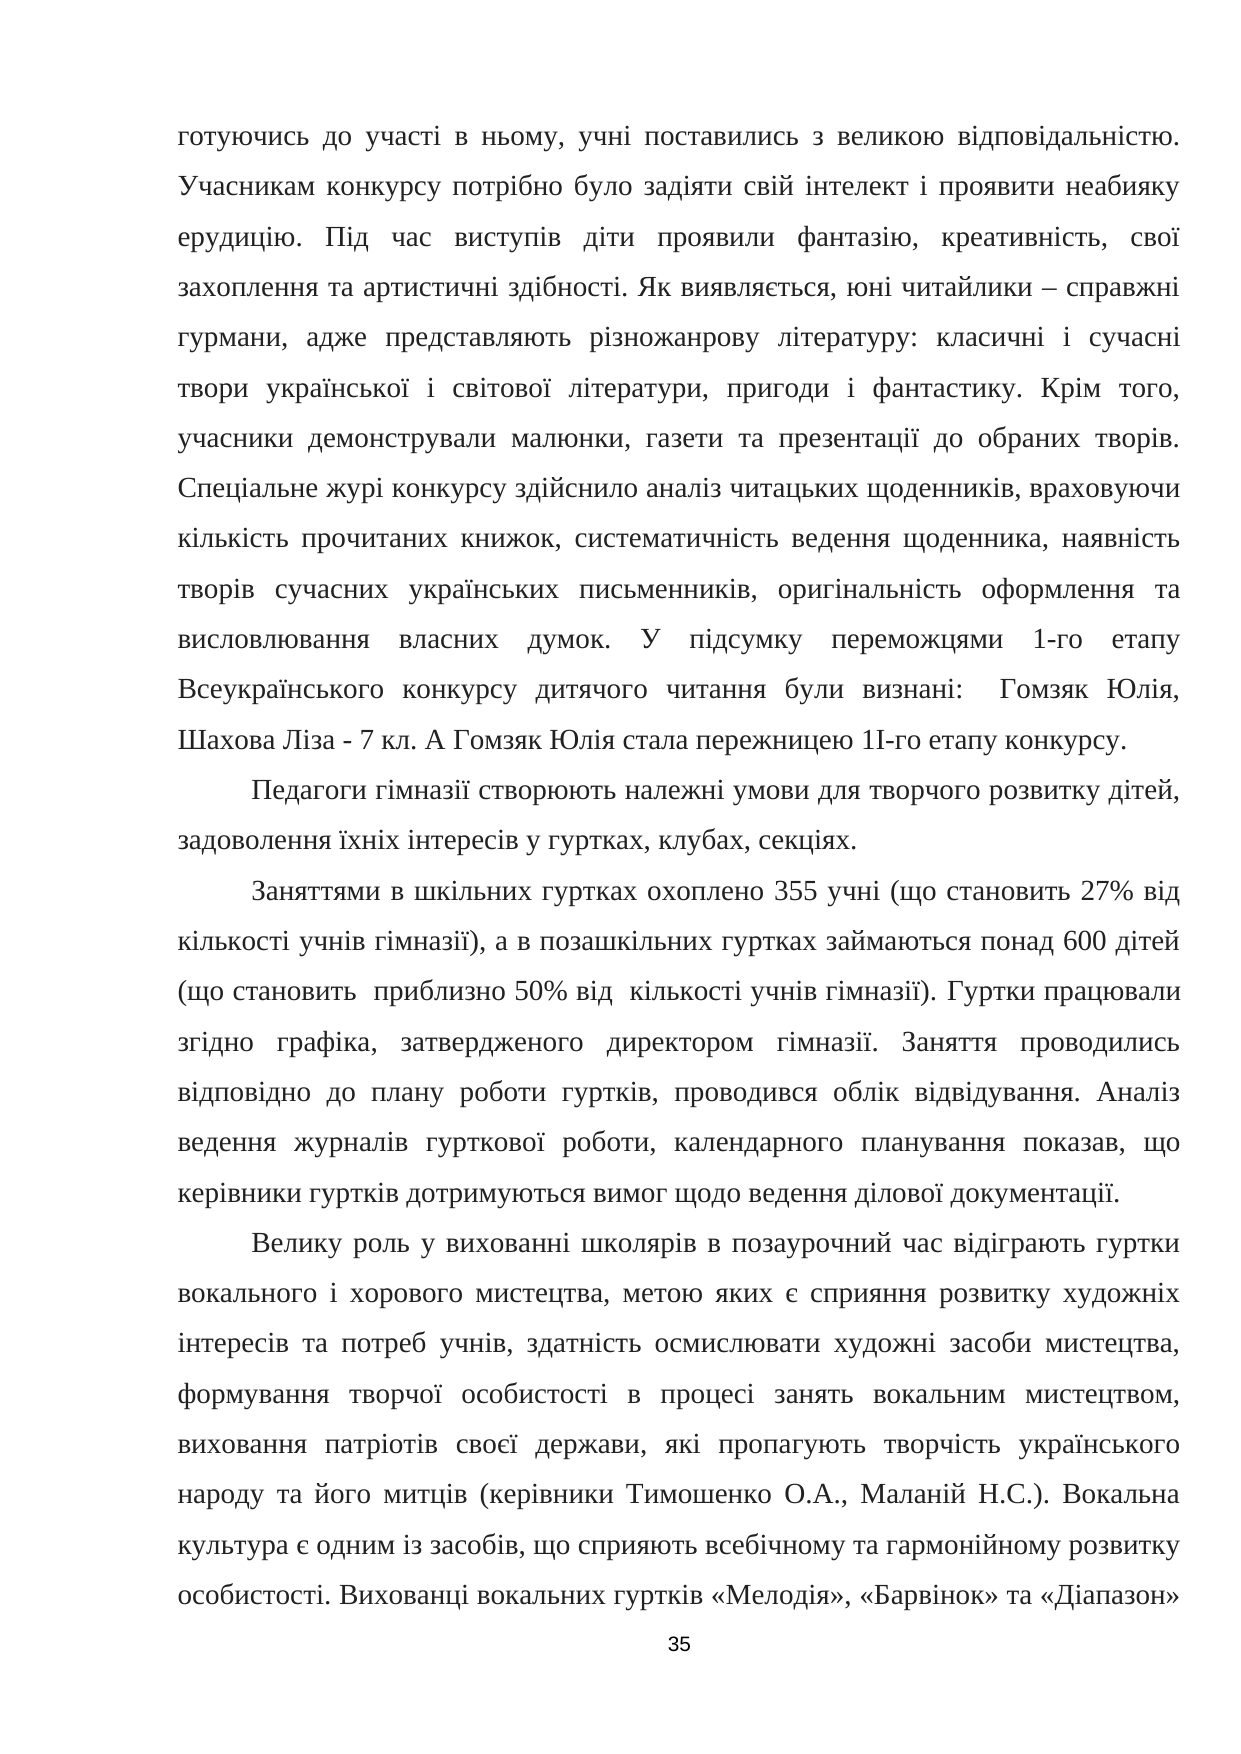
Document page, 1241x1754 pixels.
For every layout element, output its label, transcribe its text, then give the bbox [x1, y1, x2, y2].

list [177, 1225, 1181, 1611]
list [177, 118, 1181, 755]
list Педагоги гімназії створюють належні умови для творчого розвитку дітей, задоволення їхніх інтересів у гуртках, клубах, секціях. [177, 772, 1181, 856]
list Заняттями в шкільних гуртках охоплено 355 учні (що становить 27% від кількості учнів гімназії), а в позашкільних гуртках займаються понад 600 дітей (що становить приблизно 50% від кількості учнів гімназії). Гуртки працювали згідно графіка, затвердженого директором гімназії. Заняття проводились відповідно до плану роботи гуртків, проводився облік відвідування. Аналіз ведення журналів гурткової роботи, календарного планування показав, що керівники гуртків дотримуються вимог щодо ведення ділової документації. [177, 873, 1181, 1208]
